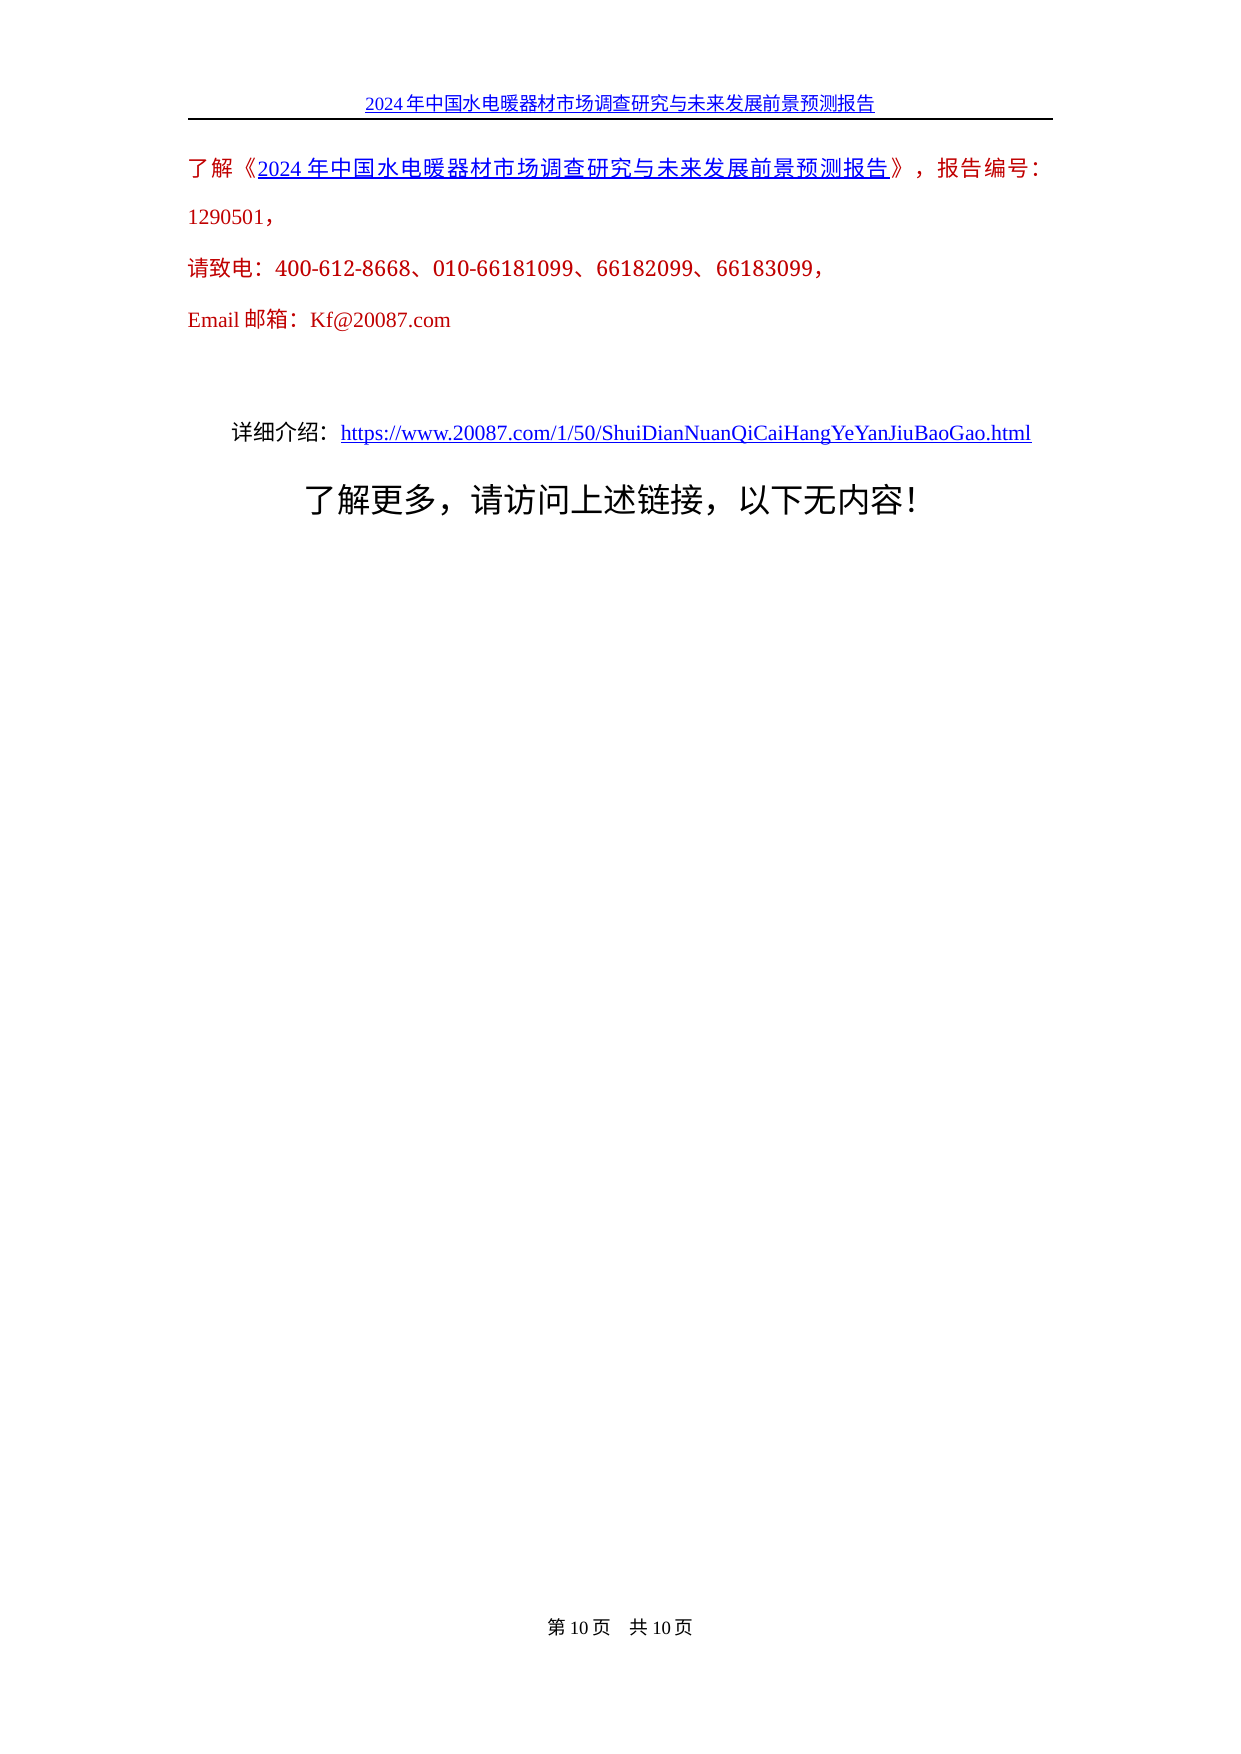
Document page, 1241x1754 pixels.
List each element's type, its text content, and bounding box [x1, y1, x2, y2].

title 了解更多，请访问上述链接，以下无内容！ [187, 465, 1053, 530]
text 请致电：400-612-8668、010-66181099、66182099、66183099， [187, 251, 1053, 283]
text Email邮箱：Kf@20087.com [187, 302, 1053, 334]
text 了解《2024年中国水电暖器材市场调查研究与未来发展前景预测报告》，报告编号：1290501， [187, 150, 1053, 231]
text 详细介绍：https://www.20087.com/1/50/ShuiDianNuanQiCaiHangYeYanJiuBaoGao.html [187, 415, 1053, 447]
